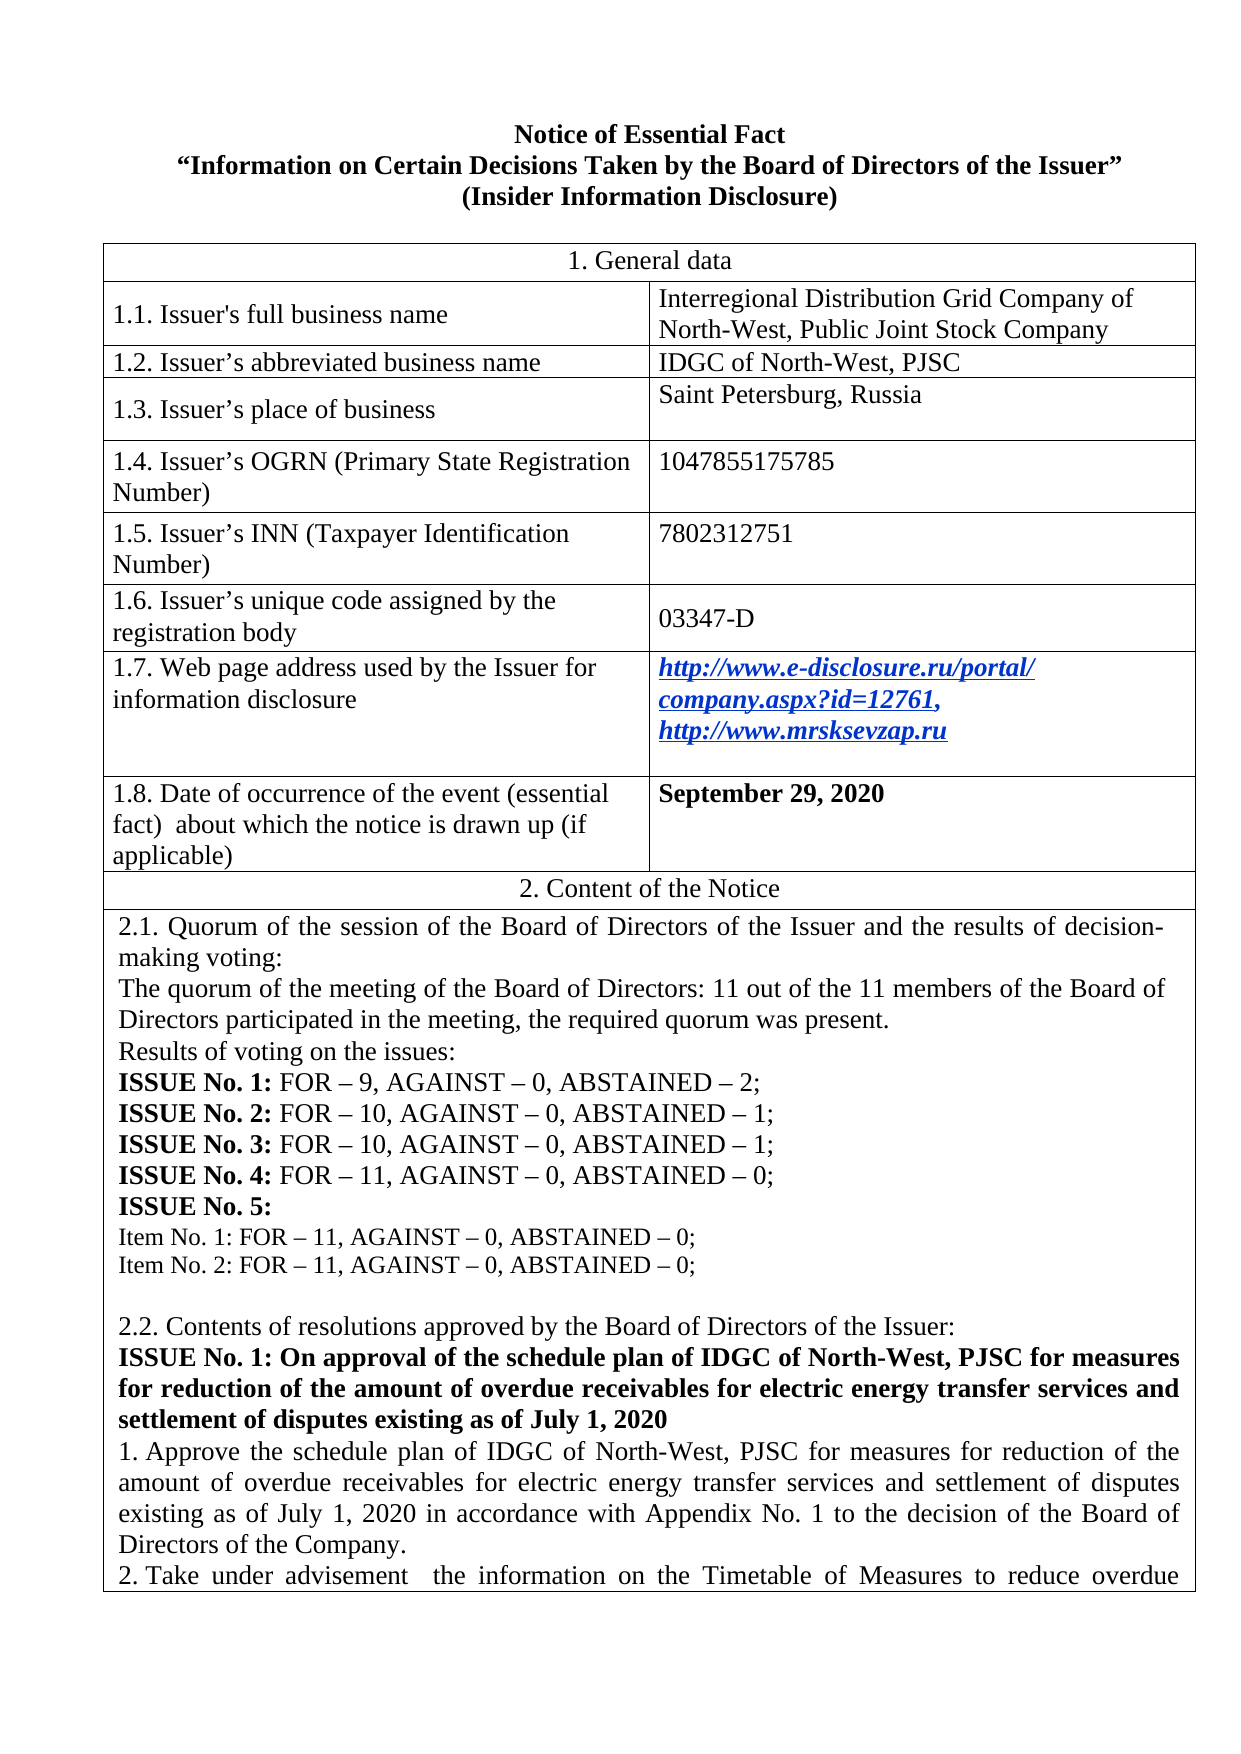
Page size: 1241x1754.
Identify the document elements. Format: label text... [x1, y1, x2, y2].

text “Information on Certain Decisions Taken by the Board of Directors of the Issuer” [118, 149, 1181, 181]
table_cell 1.5. Issuer’s INN (Taxpayer Identification Number) [104, 513, 649, 583]
table_cell 1.2. Issuer’s abbreviated business name [104, 346, 649, 377]
table_cell 1.1. Issuer's full business name [104, 282, 649, 344]
table_cell 1.4. Issuer’s OGRN (Primary State Registration Number) [104, 441, 649, 512]
table_cell 7802312751 [650, 513, 1195, 583]
text (Insider Information Disclosure) [118, 181, 1181, 212]
table_cell 1.8. Date of occurrence of the event (essential fact) about which the notice is drawn up (if applicable) [104, 777, 649, 871]
table_cell 2. Content of the Notice [104, 872, 1195, 909]
table_header 1. General data [104, 244, 1195, 281]
table_cell Saint Petersburg, Russia [650, 378, 1195, 440]
table_cell http://www.e-disclosure.ru/portal/company.aspx?id=12761, http://www.mrsksevzap.ru [650, 652, 1195, 776]
table_cell IDGC of North-West, PJSC [650, 346, 1195, 377]
table_cell 03347-D [650, 585, 1195, 651]
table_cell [104, 910, 1195, 1591]
table_cell 1.6. Issuer’s unique code assigned by the registration body [104, 585, 649, 651]
table_cell 1047855175785 [650, 441, 1195, 512]
table_cell 1.7. Web page address used by the Issuer for information disclosure [104, 652, 649, 776]
table_cell 1.3. Issuer’s place of business [104, 378, 649, 440]
text Notice of Essential Fact [118, 118, 1181, 149]
table_cell September 29, 2020 [650, 777, 1195, 871]
table_cell Interregional Distribution Grid Company of North-West, Public Joint Stock Company [650, 282, 1195, 344]
